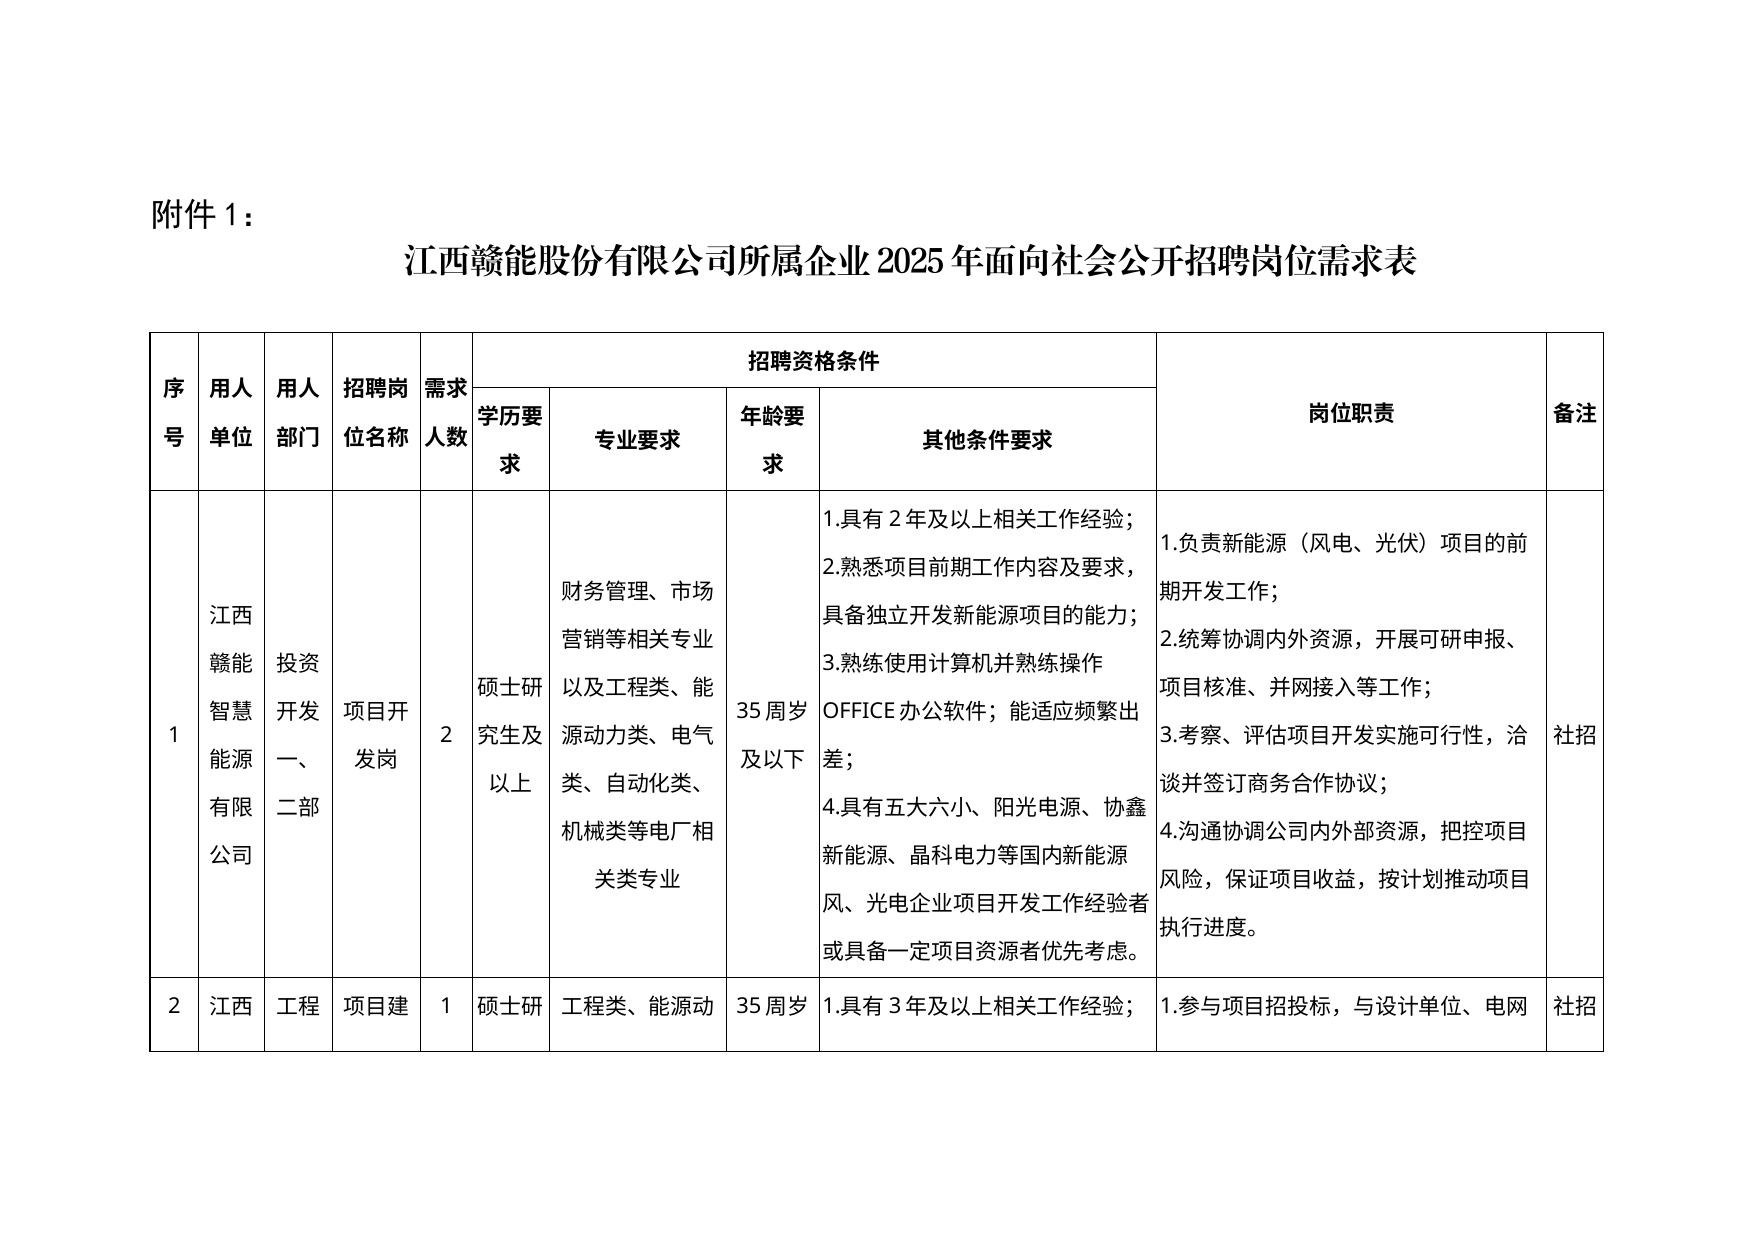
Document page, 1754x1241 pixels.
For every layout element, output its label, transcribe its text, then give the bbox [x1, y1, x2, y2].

table_cell 1 [421, 978, 472, 1051]
table_cell 项目建设管理岗 [333, 978, 420, 1051]
table_header 备注 [1547, 333, 1603, 490]
table_cell 1.负责新能源（风电、光伏）项目的前期开发工作； 2.统筹协调内外资源，开展可研申报、项目核准、并网接入等工作； 3.考察、评估项目开发实施可行性，洽谈并签订商务合作协议； 4.沟通协调公司内外部资源，把控项目风险，保证项目收益，按计划推动项目执行进度。 [1157, 491, 1546, 977]
table_header 招聘资格条件 [473, 333, 1156, 387]
table_cell 硕士研究生及以上 [473, 491, 549, 977]
table_header 用人部门 [265, 333, 332, 490]
table_cell 专业要求 [550, 388, 726, 490]
table_header 用人单位 [199, 333, 264, 490]
table_cell 江西赣能智慧能源有限公司 [199, 491, 264, 977]
table_cell 其他条件要求 [820, 388, 1156, 490]
table_cell 项目开发岗 [333, 491, 420, 977]
table_cell 1 [151, 491, 198, 977]
text 附件1： [150, 188, 1604, 236]
table_cell 年龄要求 [727, 388, 819, 490]
table_cell 学历要求 [473, 388, 549, 490]
table_cell 35周岁及以下 [727, 491, 819, 977]
table_cell 2 [421, 491, 472, 977]
text 江西赣能股份有限公司所属企业2025年面向社会公开招聘岗位需求表 [150, 236, 1604, 284]
table_cell 工程管理部 [265, 978, 332, 1051]
table_cell 社招 [1547, 978, 1603, 1051]
table_header 序号 [151, 333, 198, 490]
table_cell 财务管理、市场营销等相关专业以及工程类、能源动力类、电气类、自动化类、机械类等电厂相关类专业 [550, 491, 726, 977]
table_header 招聘岗位名称 [333, 333, 420, 490]
table_cell 硕士研究生及以上 [473, 978, 549, 1051]
table_cell 工程类、能源动力类、电气类、自动化类、机械类等电厂相关类专业 [550, 978, 726, 1051]
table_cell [820, 978, 1156, 1051]
table_cell 2 [151, 978, 198, 1051]
table_cell 社招 [1547, 491, 1603, 977]
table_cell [1157, 978, 1546, 1051]
table_cell 1.具有2年及以上相关工作经验； 2.熟悉项目前期工作内容及要求，具备独立开发新能源项目的能力； 3.熟练使用计算机并熟练操作OFFICE办公软件；能适应频繁出差； 4.具有五大六小、阳光电源、协鑫新能源、晶科电力等国内新能源风、光电企业项目开发工作经验者或具备一定项目资源者优先考虑。 [820, 491, 1156, 977]
table_header 岗位职责 [1157, 333, 1546, 490]
table_header 需求人数 [421, 333, 472, 490]
table_cell 35周岁及以下 [727, 978, 819, 1051]
table_cell 江西赣能智慧能源有限公司 [199, 978, 264, 1051]
table_cell 投资开发一、二部 [265, 491, 332, 977]
